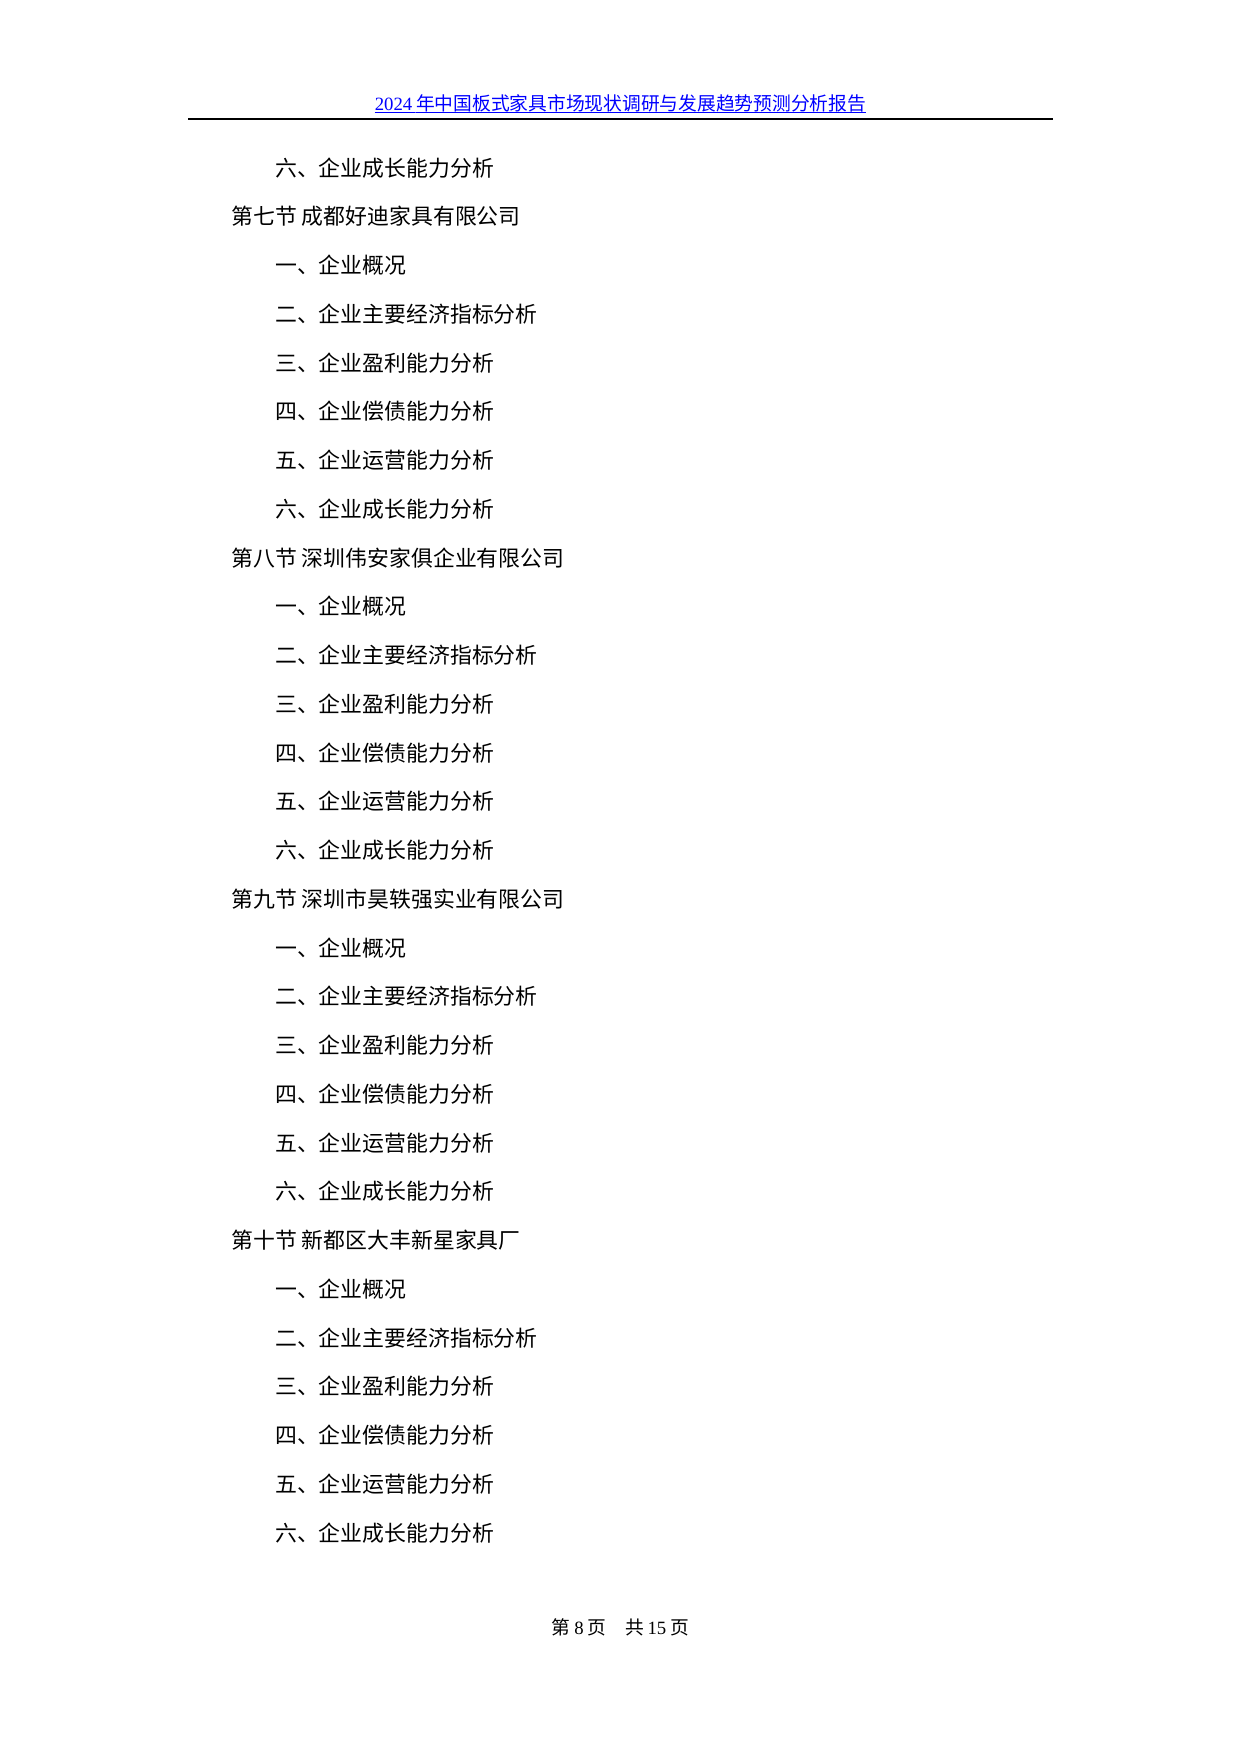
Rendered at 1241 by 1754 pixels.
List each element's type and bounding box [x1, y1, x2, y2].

text [187, 150, 1053, 1548]
